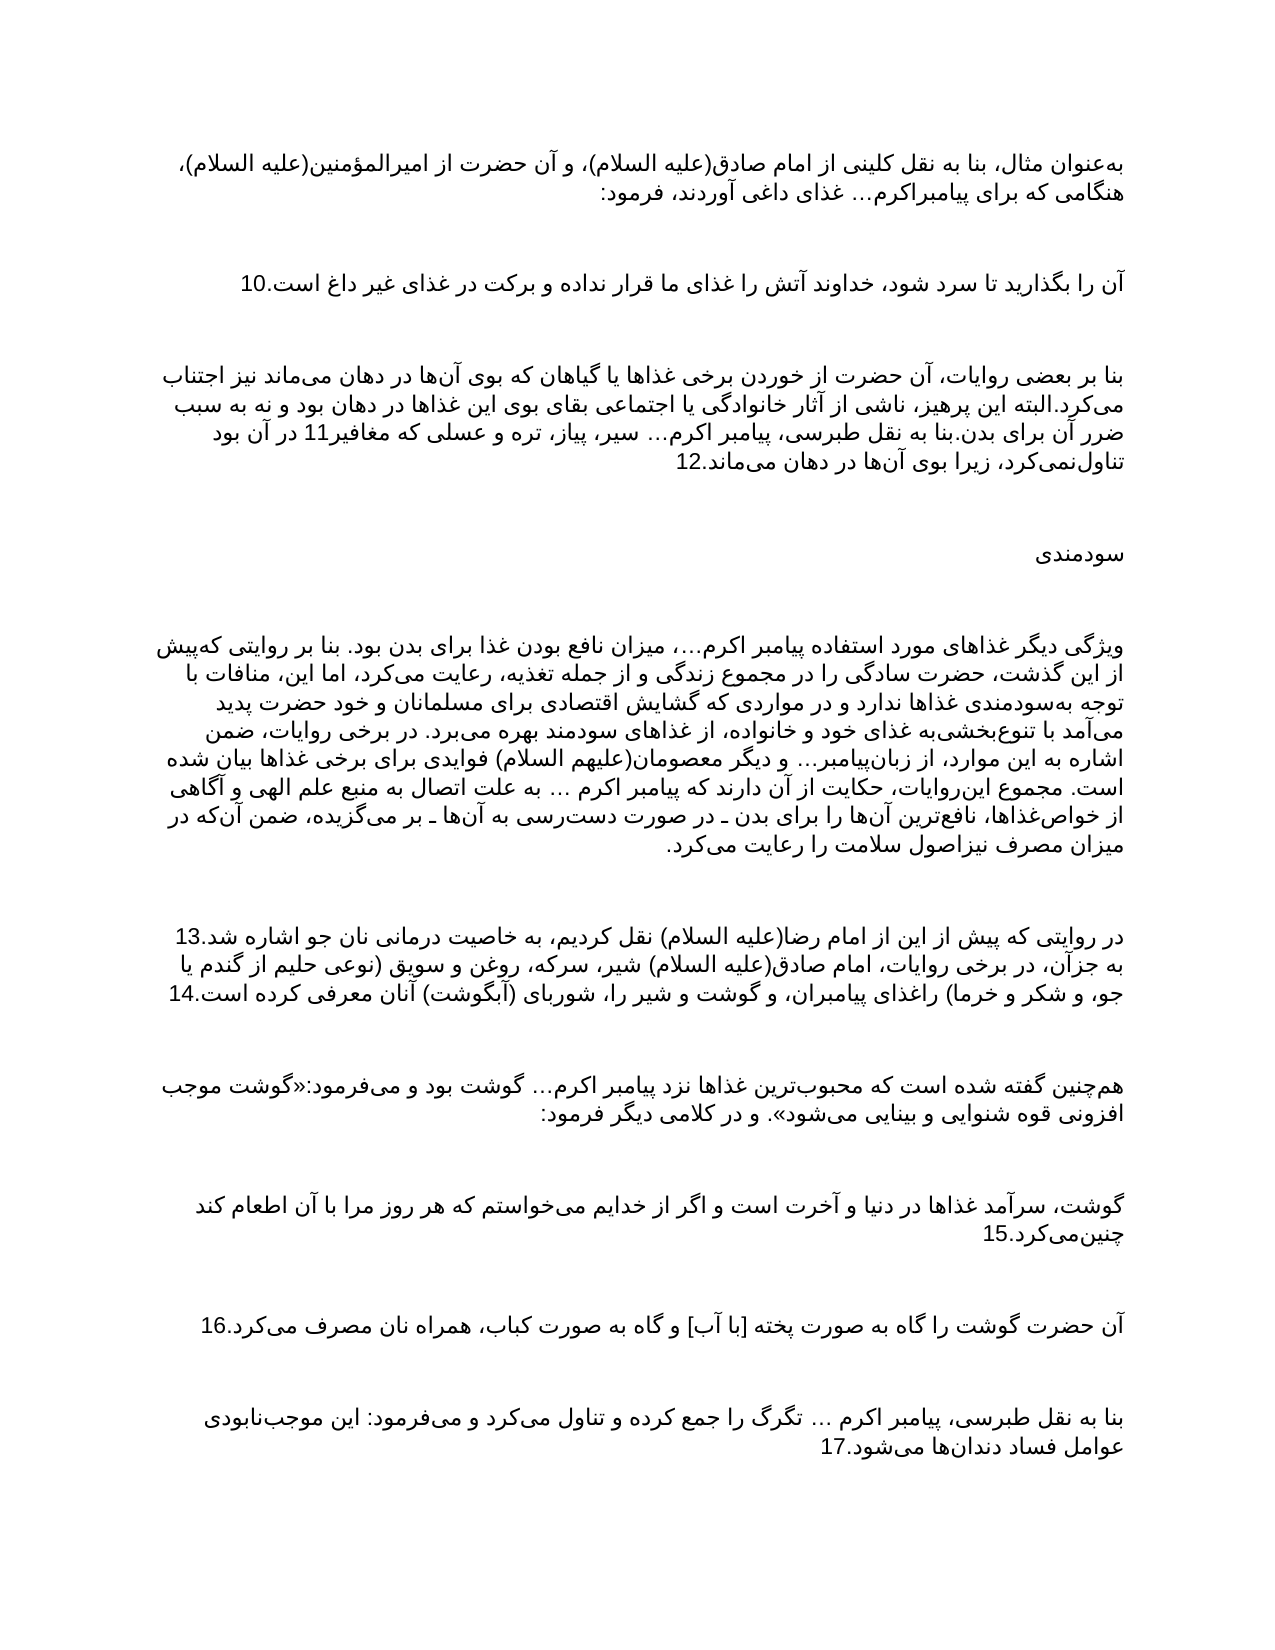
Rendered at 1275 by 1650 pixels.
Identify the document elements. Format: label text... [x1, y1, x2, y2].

text سودمندى‌ [150, 540, 1125, 566]
text بنا به‌ نقل‌ طبرسى‌، پيامبر اكرم‌ …‌ تگرگ‌ را جمع‌ كرده‌ و تناول‌ مى‌كرد و مى‌فرمود: اين‌ موجب‌نابودى‌ عوامل‌ فساد دندان‌ها مى‌شود.17 [150, 1404, 1125, 1459]
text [150, 150, 1125, 205]
text بنا بر بعضى‌ روايات‌، آن‌ حضرت‌ از خوردن‌ برخى‌ غذاها يا گياهان‌ كه‌ بوى‌ آن‌ها در دهان‌ مى‌ماند نيز اجتناب‌ مى‌كرد.البته‌ اين‌ پرهيز، ناشى‌ از آثار خانوادگى‌ يا اجتماعى‌ بقاى‌ بوى‌ اين‌ غذاها در دهان‌ بود و نه‌ به‌ سبب‌ ضرر آن‌ براى‌ بدن‌.بنا به‌ نقل‌ طبرسى‌، پيامبر اكرم‌…‌ سير، پياز، تره‌ و عسلى‌ كه‌ مغافير11 در آن‌ بود تناول‌نمى‌كرد، زيرا بوى‌ آن‌ها در دهان‌ مى‌ماند.12 [150, 362, 1125, 474]
text آن‌ حضرت‌ گوشت‌ را گاه‌ به‌ صورت‌ پخته‌ [با آب‌] و گاه‌ به‌ صورت‌ كباب‌، همراه‌ نان‌ مصرف‌ مى‌كرد.16 [150, 1312, 1125, 1339]
text در روايتى‌ كه‌ پيش‌ از اين‌ از امام‌ رضا(عليه السلام)‌ نقل‌ كرديم‌، به‌ خاصيت‌ درمانى‌ نان‌ جو اشاره‌ شد.13 به‌ جزآن‌، در برخى‌ روايات‌، امام‌ صادق‌(عليه السلام)‌ شير، سركه‌، روغن‌ و سويق‌ (نوعى‌ حليم‌ از گندم‌ يا جو، و شكر و خرما) راغذاى‌ پيامبران‌، و گوشت‌ و شير را، شورباى‌ (آبگوشت‌) آنان‌ معرفى‌ كرده‌ است‌.14 [150, 923, 1125, 1006]
text گوشت‌، سرآمد غذاها در دنيا و آخرت‌ است‌ و اگر از خدايم‌ مى‌خواستم‌ كه‌ هر روز مرا با آن‌ اطعام‌ كند چنين‌مى‌كرد.15 [150, 1192, 1125, 1247]
text هم‌چنين‌ گفته‌ شده‌ است‌ كه‌ محبوب‌ترين‌ غذاها نزد پيامبر اكرم‌…‌ گوشت‌ بود و مى‌فرمود:«گوشت‌ موجب‌ افزونى‌ قوه‌ شنوايى‌ و بينايى‌ مى‌شود». و در كلامى‌ ديگر فرمود: [150, 1072, 1125, 1126]
text ويژگى‌ ديگر غذاهاى‌ مورد استفاده‌ پيامبر اكرم‌…‌، ميزان‌ نافع‌ بودن‌ غذا براى‌ بدن‌ بود. بنا بر روايتى‌ كه‌پيش‌ از اين‌ گذشت‌، حضرت‌ سادگى‌ را در مجموع‌ زندگى‌ و از جمله‌ تغذيه‌، رعايت‌ مى‌كرد، اما اين‌، منافات‌ با توجه‌ به‌سودمندى‌ غذاها ندارد و در مواردى‌ كه‌ گشايش‌ اقتصادى‌ براى‌ مسلمانان‌ و خود حضرت‌ پديد مى‌آمد با تنوع‌بخشى‌به‌ غذاى‌ خود و خانواده‌، از غذاهاى‌ سودمند بهره‌ مى‌برد. در برخى‌ روايات‌، ضمن‌ اشاره‌ به‌ اين‌ موارد، از زبان‌پيامبر…‌ و ديگر معصومان(عليهم السلام) فوايدى‌ براى‌ برخى‌ غذاها بيان‌ شده‌ است‌. مجموع‌ اين‌روايات‌، حكايت‌ از آن‌ دارند كه‌ پيامبر اكرم‌ …‌ به‌ علت‌ اتصال‌ به‌ منبع‌ علم‌ الهى‌ و آگاهى‌ از خواص‌غذاها، نافع‌ترين‌ آن‌ها را براى‌ بدن‌ ـ در صورت‌ دست‌رسى‌ به‌ آن‌ها ـ بر مى‌گزيده‌، ضمن‌ آن‌كه‌ در ميزان‌ مصرف‌ نيزاصول‌ سلامت‌ را رعايت‌ مى‌كرد. [150, 632, 1125, 857]
text آن‌ را بگذاريد تا سرد شود، خداوند آتش‌ را غذاى‌ ما قرار نداده‌ و بركت‌ در غذاى‌ غير داغ‌ است‌.10 [150, 270, 1125, 297]
